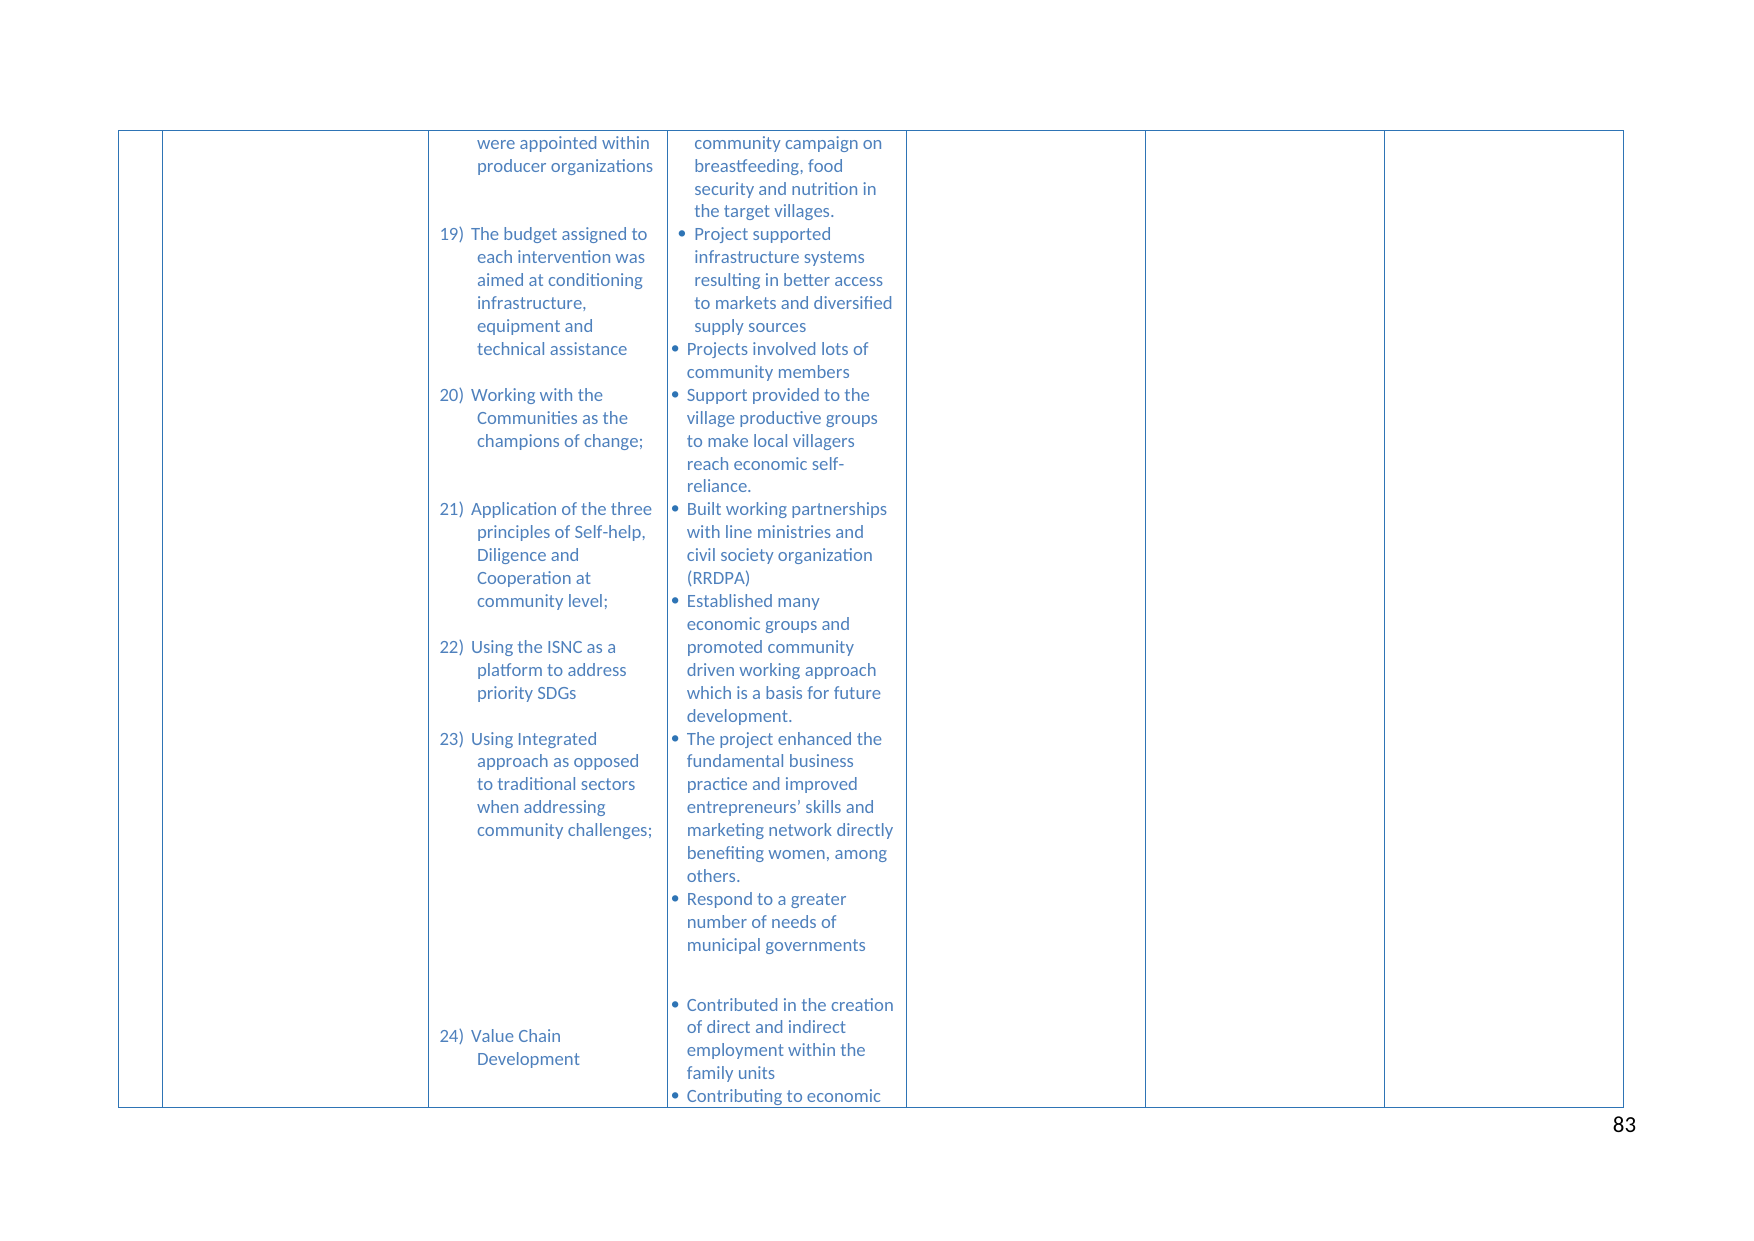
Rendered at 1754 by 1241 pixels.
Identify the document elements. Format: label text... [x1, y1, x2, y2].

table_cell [907, 131, 1145, 1107]
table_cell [429, 131, 667, 1107]
table_cell 2 [119, 131, 162, 1107]
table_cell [1146, 131, 1384, 1107]
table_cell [668, 131, 906, 1107]
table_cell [163, 131, 428, 1107]
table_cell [1385, 131, 1623, 1107]
